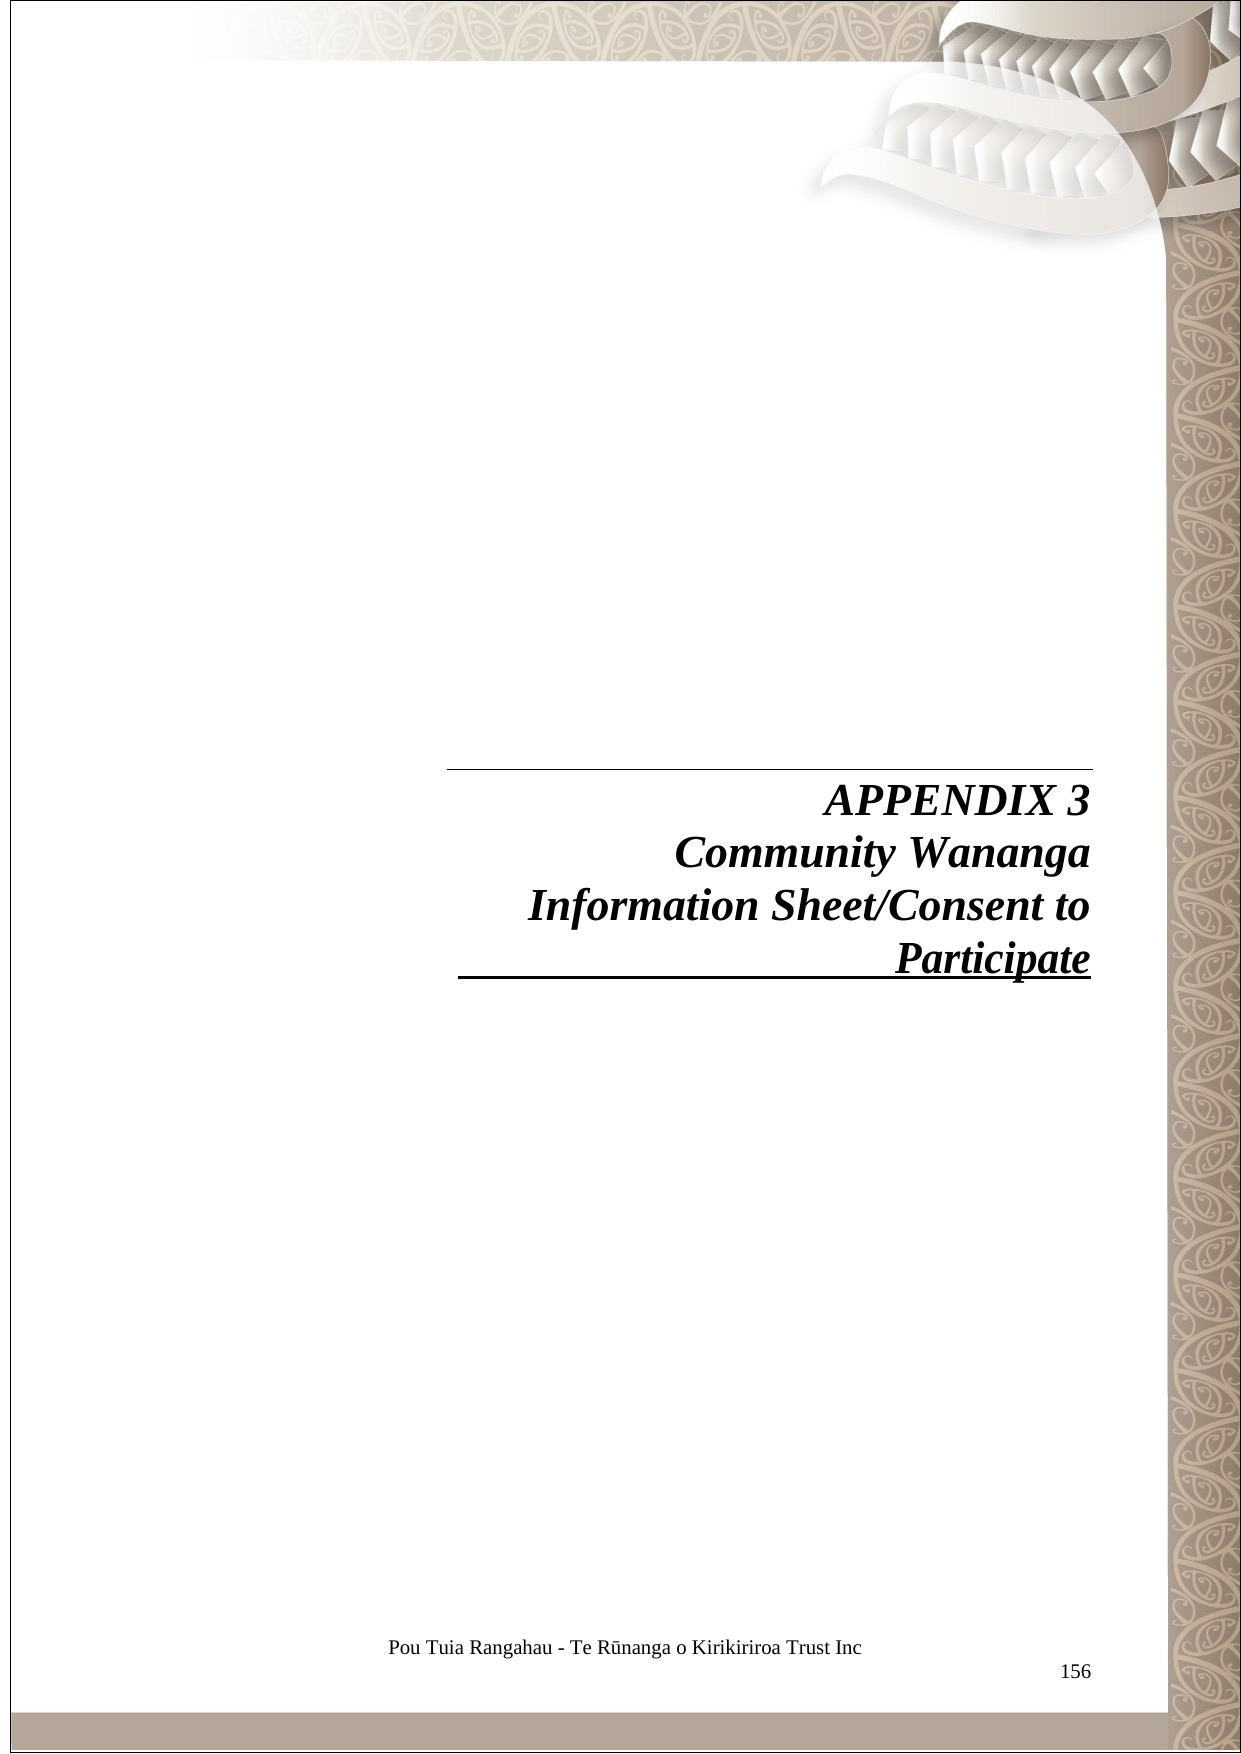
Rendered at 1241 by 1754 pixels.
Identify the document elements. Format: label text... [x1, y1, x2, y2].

text Pou Tuia Rangahau - Te Rūnanga o Kirikiriroa Trust Inc [388, 1635, 1103, 1659]
text 156 [175, 1659, 1091, 1683]
subtitle APPENDIX 3 [175, 772, 1090, 825]
picture [11, 1, 1240, 1752]
text Community Wananga Information Sheet/Consent to [527, 825, 1091, 930]
text Participate [175, 931, 1091, 983]
